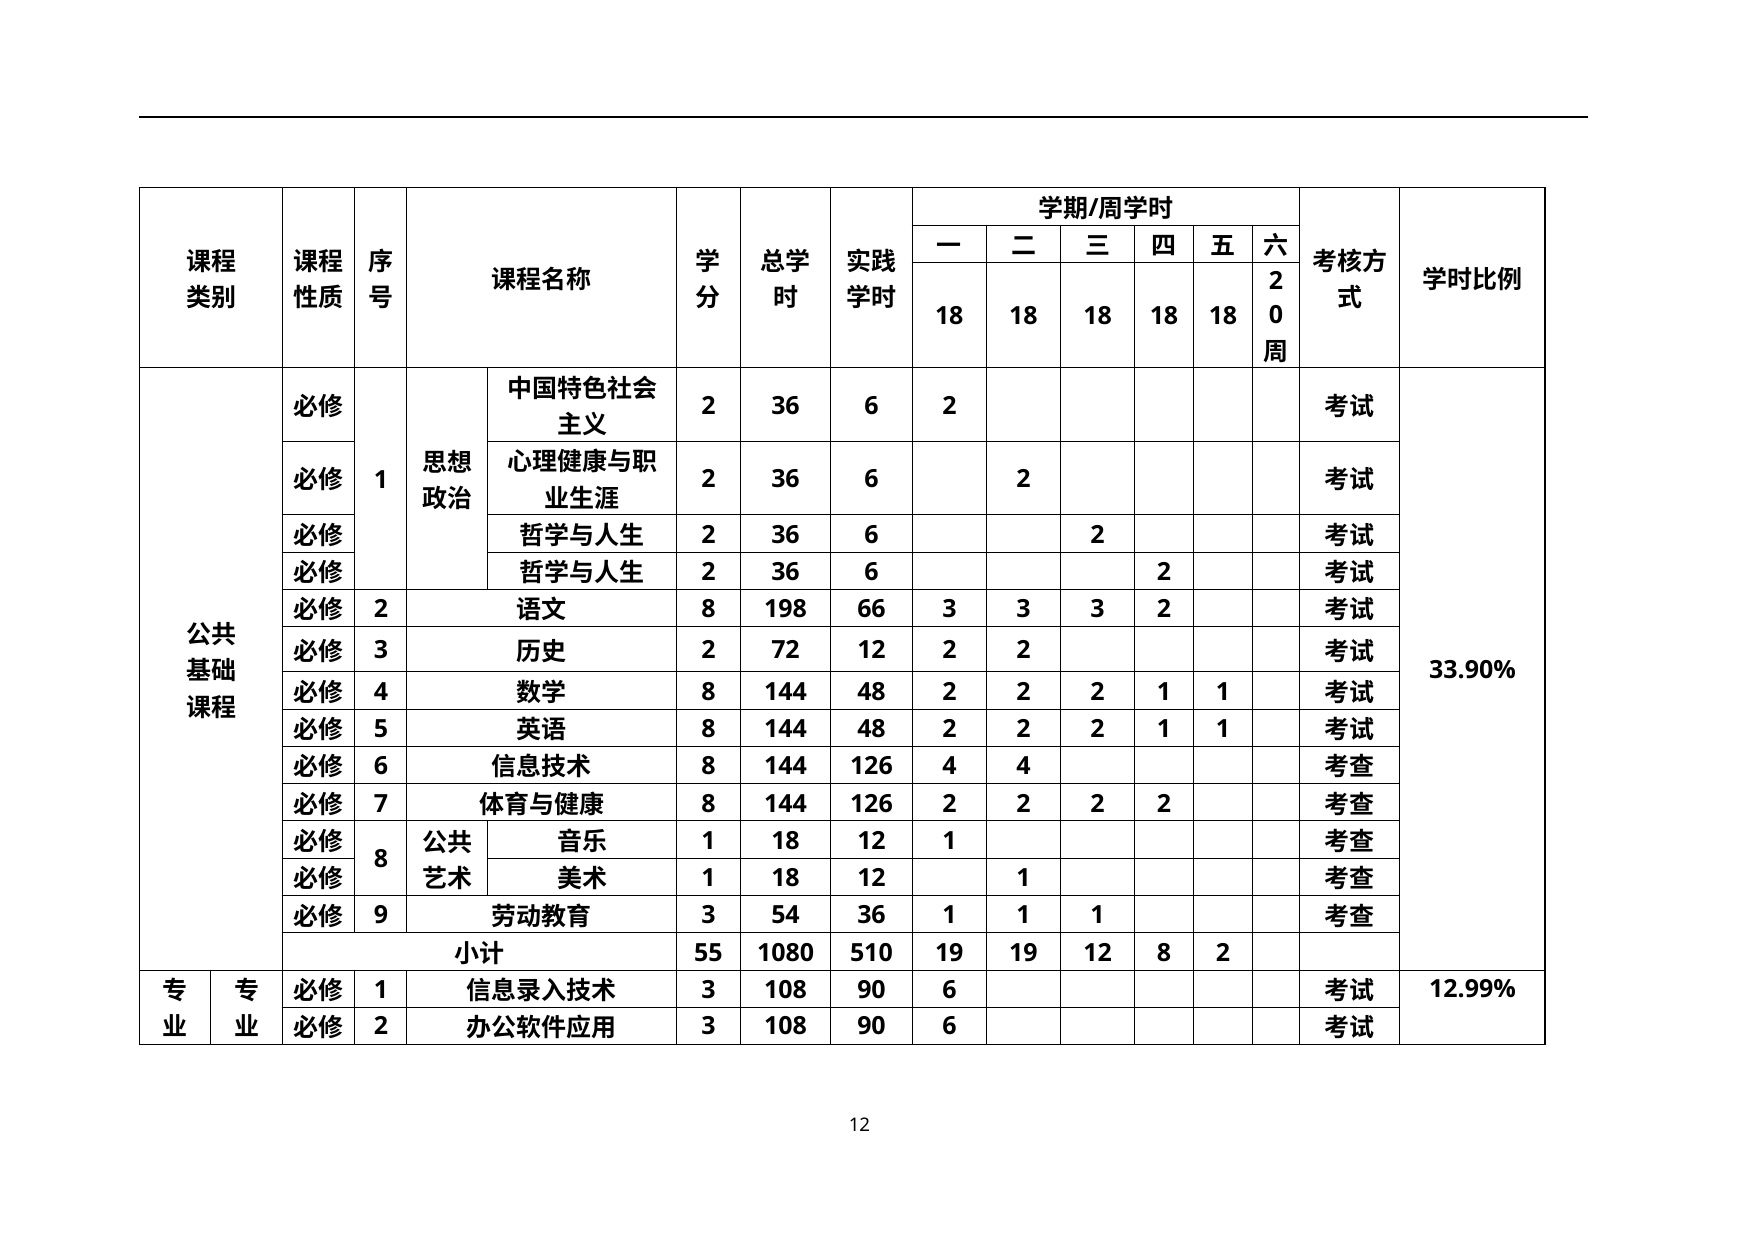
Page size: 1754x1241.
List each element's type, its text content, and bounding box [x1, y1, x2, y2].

table_cell 哲学与人生 [488, 553, 676, 589]
table_cell 2 [913, 710, 986, 746]
table_header 课程名称 [407, 188, 676, 367]
table_cell 必修 [283, 821, 354, 858]
table_cell 公共艺术 [407, 821, 487, 895]
table_cell [1194, 1008, 1252, 1044]
table_cell [1194, 896, 1252, 932]
table_cell 7 [355, 784, 406, 820]
table_header 学期/周学时 [913, 188, 1299, 224]
table_cell 考试 [1300, 553, 1399, 589]
table_cell 1 [987, 859, 1060, 895]
table_cell 126 [831, 747, 912, 783]
table_cell 考试 [1300, 627, 1399, 671]
table_header 课程性质 [283, 188, 354, 367]
table_cell 126 [831, 784, 912, 820]
table_cell 12.99% [1400, 971, 1544, 1044]
table_cell [1061, 821, 1134, 858]
table_cell [1300, 933, 1399, 969]
table_cell 体育与健康 [407, 784, 676, 820]
table_cell 18 [1194, 263, 1252, 367]
table_cell 小计 [283, 933, 676, 969]
table_cell 55 [677, 933, 740, 969]
table_cell 美术 [488, 859, 676, 895]
table_cell [1253, 710, 1299, 746]
table_cell [1061, 553, 1134, 589]
table_cell 18 [741, 859, 830, 895]
table_cell 考试 [1300, 368, 1399, 441]
table_cell 6 [831, 368, 912, 441]
table_cell 8 [1135, 933, 1193, 969]
table_cell 英语 [407, 710, 676, 746]
table_cell 3 [677, 896, 740, 932]
table_cell 2 [677, 627, 740, 671]
table_cell 3 [987, 590, 1060, 626]
table_header 课程 类别 [140, 188, 282, 367]
table_cell 二 [987, 226, 1060, 262]
table_cell 2 [1061, 784, 1134, 820]
table_cell [1253, 553, 1299, 589]
table_cell 12 [831, 627, 912, 671]
table_cell 8 [677, 672, 740, 708]
table_cell 必修 [283, 1008, 354, 1044]
table_cell 考查 [1300, 747, 1399, 783]
table_cell 9 [355, 896, 406, 932]
table_cell 2 [677, 515, 740, 552]
table_header 考核方式 [1300, 188, 1399, 367]
table_cell 哲学与人生 [488, 515, 676, 552]
table_cell 2 [355, 1008, 406, 1044]
table_cell 办公软件应用 [407, 1008, 676, 1044]
table_cell [1061, 442, 1134, 514]
table_cell 信息技术 [407, 747, 676, 783]
table_cell 36 [741, 515, 830, 552]
table_cell 1080 [741, 933, 830, 969]
table_cell 考试 [1300, 590, 1399, 626]
table_cell 4 [987, 747, 1060, 783]
table_cell 6 [831, 553, 912, 589]
table_cell 2 [1061, 515, 1134, 552]
table_cell [1253, 442, 1299, 514]
table_cell [1061, 747, 1134, 783]
table_cell [1253, 590, 1299, 626]
table_cell 1 [1135, 672, 1193, 708]
table_cell [1194, 515, 1252, 552]
table_cell 144 [741, 672, 830, 708]
table_header 实践学时 [831, 188, 912, 367]
table_cell 必修 [283, 896, 354, 932]
table_cell 144 [741, 747, 830, 783]
table_cell 144 [741, 784, 830, 820]
table_cell 三 [1061, 226, 1134, 262]
table_cell 1 [1194, 710, 1252, 746]
table_cell [1135, 1008, 1193, 1044]
table_cell 1 [1061, 896, 1134, 932]
table_cell 1 [1135, 710, 1193, 746]
table_cell 18 [741, 821, 830, 858]
table_cell [987, 553, 1060, 589]
table_cell 音乐 [488, 821, 676, 858]
table_cell 2 [1194, 933, 1252, 969]
table_cell 考试 [1300, 971, 1399, 1007]
table_cell [1135, 747, 1193, 783]
table_cell 36 [831, 896, 912, 932]
table_cell 必修 [283, 368, 354, 441]
table_cell 2 [913, 784, 986, 820]
table_cell 1 [1194, 672, 1252, 708]
table_cell 2 [913, 368, 986, 441]
table_cell [1194, 590, 1252, 626]
table_cell 48 [831, 710, 912, 746]
table_cell 2 [987, 672, 1060, 708]
table_cell 2 [355, 590, 406, 626]
table_cell 2 [987, 710, 1060, 746]
table_cell 专业技能课 [140, 971, 210, 1044]
table_cell 510 [831, 933, 912, 969]
table_cell 1 [355, 971, 406, 1007]
table_cell 1 [677, 859, 740, 895]
table_cell [1253, 627, 1299, 671]
table_cell [1194, 627, 1252, 671]
table_cell 6 [913, 971, 986, 1007]
table_cell 必修 [283, 710, 354, 746]
table_cell 必修 [283, 442, 354, 514]
table_cell [1194, 859, 1252, 895]
table_cell 18 [913, 263, 986, 367]
table_cell 54 [741, 896, 830, 932]
table_cell 必修 [283, 590, 354, 626]
table_cell 中国特色社会主义 [488, 368, 676, 441]
table_cell 考试 [1300, 672, 1399, 708]
table_cell [987, 971, 1060, 1007]
table_cell 12 [831, 859, 912, 895]
table_cell 20周 [1253, 263, 1299, 367]
table_cell 48 [831, 672, 912, 708]
table_cell [1253, 971, 1299, 1007]
table_cell 考查 [1300, 896, 1399, 932]
table_cell 考查 [1300, 784, 1399, 820]
table_cell 考试 [1300, 442, 1399, 514]
table_cell [1253, 515, 1299, 552]
table_cell [1135, 442, 1193, 514]
table_cell 1 [913, 821, 986, 858]
table_cell 2 [1061, 710, 1134, 746]
table_cell 12 [831, 821, 912, 858]
table_cell [1061, 368, 1134, 441]
table_cell 2 [987, 784, 1060, 820]
table_cell 8 [677, 590, 740, 626]
table_cell [1061, 971, 1134, 1007]
table_cell 2 [913, 627, 986, 671]
table_cell 考查 [1300, 859, 1399, 895]
table_cell 3 [913, 590, 986, 626]
table_cell 36 [741, 368, 830, 441]
table_cell 六 [1253, 226, 1299, 262]
table_cell 2 [677, 553, 740, 589]
table_cell 3 [677, 971, 740, 1007]
table_cell 33.90% [1400, 368, 1544, 969]
table_cell 语文 [407, 590, 676, 626]
table_cell 2 [987, 442, 1060, 514]
table_cell 2 [677, 442, 740, 514]
table_cell 12 [1061, 933, 1134, 969]
table_cell [1194, 784, 1252, 820]
table_cell [1061, 859, 1134, 895]
table_cell 1 [987, 896, 1060, 932]
table_cell 19 [987, 933, 1060, 969]
table_cell 心理健康与职业生涯 [488, 442, 676, 514]
table_cell 4 [355, 672, 406, 708]
table_cell [1135, 971, 1193, 1007]
table_cell 18 [987, 263, 1060, 367]
table_cell 4 [913, 747, 986, 783]
table_cell 信息录入技术 [407, 971, 676, 1007]
table_cell [987, 1008, 1060, 1044]
table_cell 18 [1061, 263, 1134, 367]
table_cell 考试 [1300, 515, 1399, 552]
table_cell 历史 [407, 627, 676, 671]
table_cell [913, 859, 986, 895]
table_cell 6 [831, 442, 912, 514]
table_cell [1135, 821, 1193, 858]
table_cell 198 [741, 590, 830, 626]
table_cell 必修 [283, 784, 354, 820]
table_cell 公共 基础 课程 [140, 368, 282, 969]
table_cell [1194, 368, 1252, 441]
table_cell 66 [831, 590, 912, 626]
table_cell 3 [355, 627, 406, 671]
table_header 序号 [355, 188, 406, 367]
table_cell [1135, 896, 1193, 932]
table_cell 1 [913, 896, 986, 932]
table_cell 8 [677, 710, 740, 746]
table_cell 必修 [283, 859, 354, 895]
table_cell [1253, 368, 1299, 441]
table_cell 劳动教育 [407, 896, 676, 932]
table_header 总学时 [741, 188, 830, 367]
table_cell [1253, 747, 1299, 783]
table_cell 四 [1135, 226, 1193, 262]
table_cell [1253, 933, 1299, 969]
table_cell [987, 368, 1060, 441]
table_cell [1253, 672, 1299, 708]
table_cell [1135, 368, 1193, 441]
table_cell 数学 [407, 672, 676, 708]
table_cell 2 [1061, 672, 1134, 708]
table_cell [1135, 627, 1193, 671]
table_cell 108 [741, 1008, 830, 1044]
table_cell 2 [1135, 553, 1193, 589]
table_cell 专业基础课程 [211, 971, 282, 1044]
table_cell 5 [355, 710, 406, 746]
table_cell 2 [677, 368, 740, 441]
table_cell 6 [355, 747, 406, 783]
table_cell [1135, 859, 1193, 895]
table_cell 36 [741, 442, 830, 514]
table_cell 18 [1135, 263, 1193, 367]
table_cell 6 [913, 1008, 986, 1044]
table_cell 2 [1135, 590, 1193, 626]
table_cell 必修 [283, 515, 354, 552]
table_cell 1 [355, 368, 406, 589]
table_cell 6 [831, 515, 912, 552]
table_cell [1061, 627, 1134, 671]
table_cell 3 [677, 1008, 740, 1044]
table_cell 36 [741, 553, 830, 589]
table_cell [1194, 553, 1252, 589]
table_cell 8 [677, 747, 740, 783]
table_cell [1253, 821, 1299, 858]
table_cell 8 [677, 784, 740, 820]
table_cell 必修 [283, 627, 354, 671]
table_cell [1135, 515, 1193, 552]
table_cell 五 [1194, 226, 1252, 262]
table_cell 3 [1061, 590, 1134, 626]
table_cell 19 [913, 933, 986, 969]
table_cell 考试 [1300, 1008, 1399, 1044]
table_cell 必修 [283, 747, 354, 783]
table_header 学分 [677, 188, 740, 367]
table_cell [913, 442, 986, 514]
table_cell 1 [677, 821, 740, 858]
table_cell [1253, 896, 1299, 932]
table_cell [1061, 1008, 1134, 1044]
table_cell [1194, 821, 1252, 858]
table_cell [1194, 442, 1252, 514]
table_cell 一 [913, 226, 986, 262]
table_cell 2 [1135, 784, 1193, 820]
table_cell [1194, 747, 1252, 783]
table_cell [987, 821, 1060, 858]
table_cell [1253, 859, 1299, 895]
table_cell 思想政治 [407, 368, 487, 589]
table_cell [1253, 784, 1299, 820]
table_cell 8 [355, 821, 406, 895]
table_cell [1194, 971, 1252, 1007]
table_cell 2 [987, 627, 1060, 671]
table_cell 90 [831, 971, 912, 1007]
table_cell 72 [741, 627, 830, 671]
table_cell 144 [741, 710, 830, 746]
table_cell 必修 [283, 672, 354, 708]
table_cell [987, 515, 1060, 552]
table_cell 考查 [1300, 821, 1399, 858]
table_cell 考试 [1300, 710, 1399, 746]
table_cell 必修 [283, 553, 354, 589]
table_cell 90 [831, 1008, 912, 1044]
table_cell 2 [913, 672, 986, 708]
table_cell [1253, 1008, 1299, 1044]
table_header 学时比例 [1400, 188, 1544, 367]
table_cell 108 [741, 971, 830, 1007]
table_cell [913, 553, 986, 589]
table_cell [913, 515, 986, 552]
table_cell 必修 [283, 971, 354, 1007]
